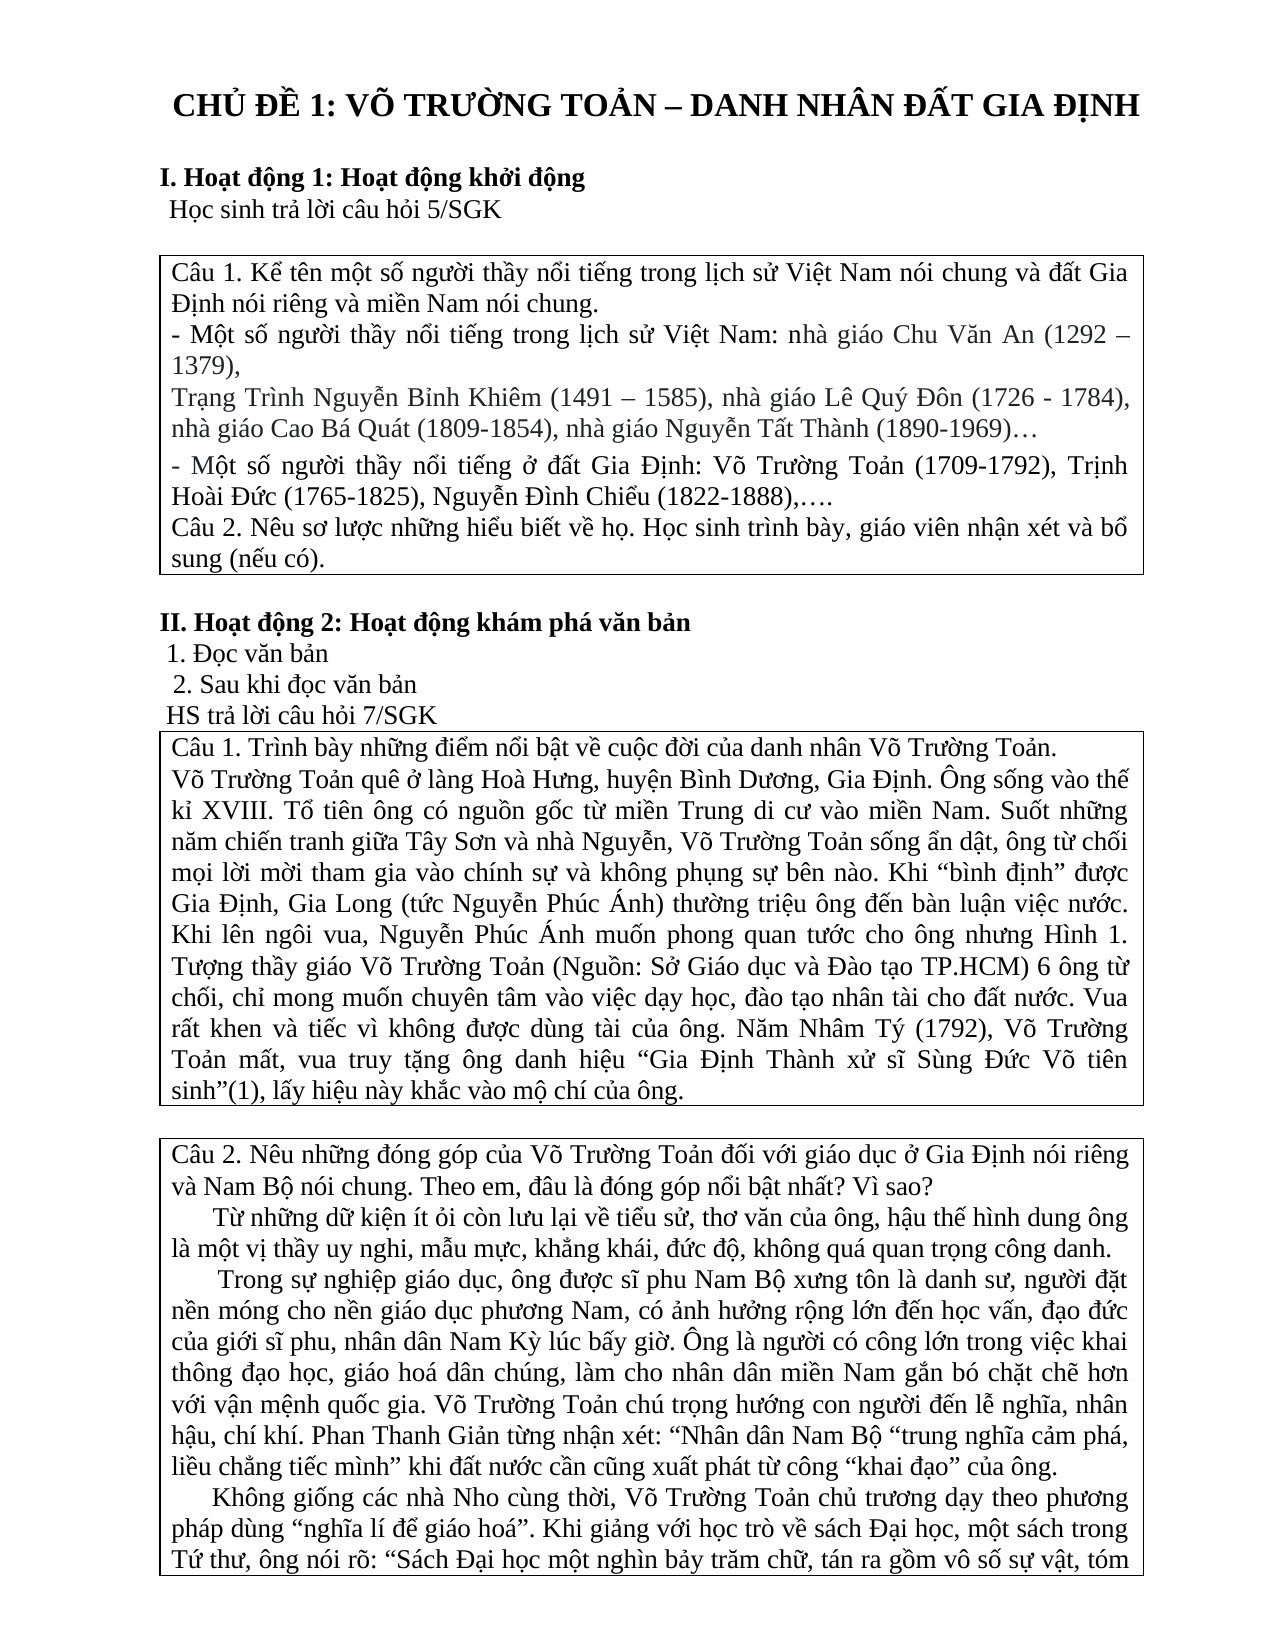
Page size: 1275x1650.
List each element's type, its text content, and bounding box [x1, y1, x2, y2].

text Học sinh trả lời câu hỏi 5/SGK [169, 193, 1142, 224]
text HS trả lời câu hỏi 7/SGK [159, 699, 1142, 731]
text 1. Đọc văn bản [159, 637, 1142, 668]
table_header Câu 1. Kể tên một số người thầy nổi tiếng trong lịch sử Việt Nam nói chung và đất Gia Định nói riêng và miền Nam nói chung. - Một số người thầy nổi tiếng trong lịch sử Việt Nam: nhà giáo Chu Văn An (1292 – 1379), Trạng Trình Nguyễn Bỉnh Khiêm (1491 – 1585), nhà giáo Lê Quý Đôn (1726 - 1784), nhà giáo Cao Bá Quát (1809-1854), nhà giáo Nguyễn Tất Thành (1890-1969)… - Một số người thầy nổi tiếng ở đất Gia Định: Võ Trường Toản (1709-1792), Trịnh Hoài Đức (1765-1825), Nguyễn Đình Chiểu (1822-1888),…. Câu 2. Nêu sơ lược những hiểu biết về họ. Học sinh trình bày, giáo viên nhận xét và bổ sung (nếu có). [161, 256, 1143, 574]
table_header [161, 1139, 1143, 1574]
text 2. Sau khi đọc văn bản [159, 668, 1142, 699]
text I. Hoạt động 1: Hoạt động khởi động [159, 152, 1144, 193]
text CHỦ ĐỀ 1: VÕ TRƯỜNG TOẢN – DANH NHÂN ĐẤT GIA ĐỊNH [169, 85, 1144, 123]
table_header Câu 1. Trình bày những điểm nổi bật về cuộc đời của danh nhân Võ Trường Toản. Võ Trường Toản quê ở làng Hoà Hưng, huyện Bình Dương, Gia Định. Ông sống vào thế kỉ XVIII. Tổ tiên ông có nguồn gốc từ miền Trung di cư vào miền Nam. Suốt những năm chiến tranh giữa Tây Sơn và nhà Nguyễn, Võ Trường Toản sống ẩn dật, ông từ chối mọi lời mời tham gia vào chính sự và không phụng sự bên nào. Khi “bình định” được Gia Định, Gia Long (tức Nguyễn Phúc Ánh) thường triệu ông đến bàn luận việc nước. Khi lên ngôi vua, Nguyễn Phúc Ánh muốn phong quan tước cho ông nhưng Hình 1. Tượng thầy giáo Võ Trường Toản (Nguồn: Sở Giáo dục và Đào tạo TP.HCM) 6 ông từ chối, chỉ mong muốn chuyên tâm vào việc dạy học, đào tạo nhân tài cho đất nước. Vua rất khen và tiếc vì không được dùng tài của ông. Năm Nhâm Tý (1792), Võ Trường Toản mất, vua truy tặng ông danh hiệu “Gia Định Thành xử sĩ Sùng Đức Võ tiên sinh”(1), lấy hiệu này khắc vào mộ chí của ông. [161, 732, 1143, 1105]
text II. Hoạt động 2: Hoạt động khám phá văn bản [159, 606, 1142, 637]
